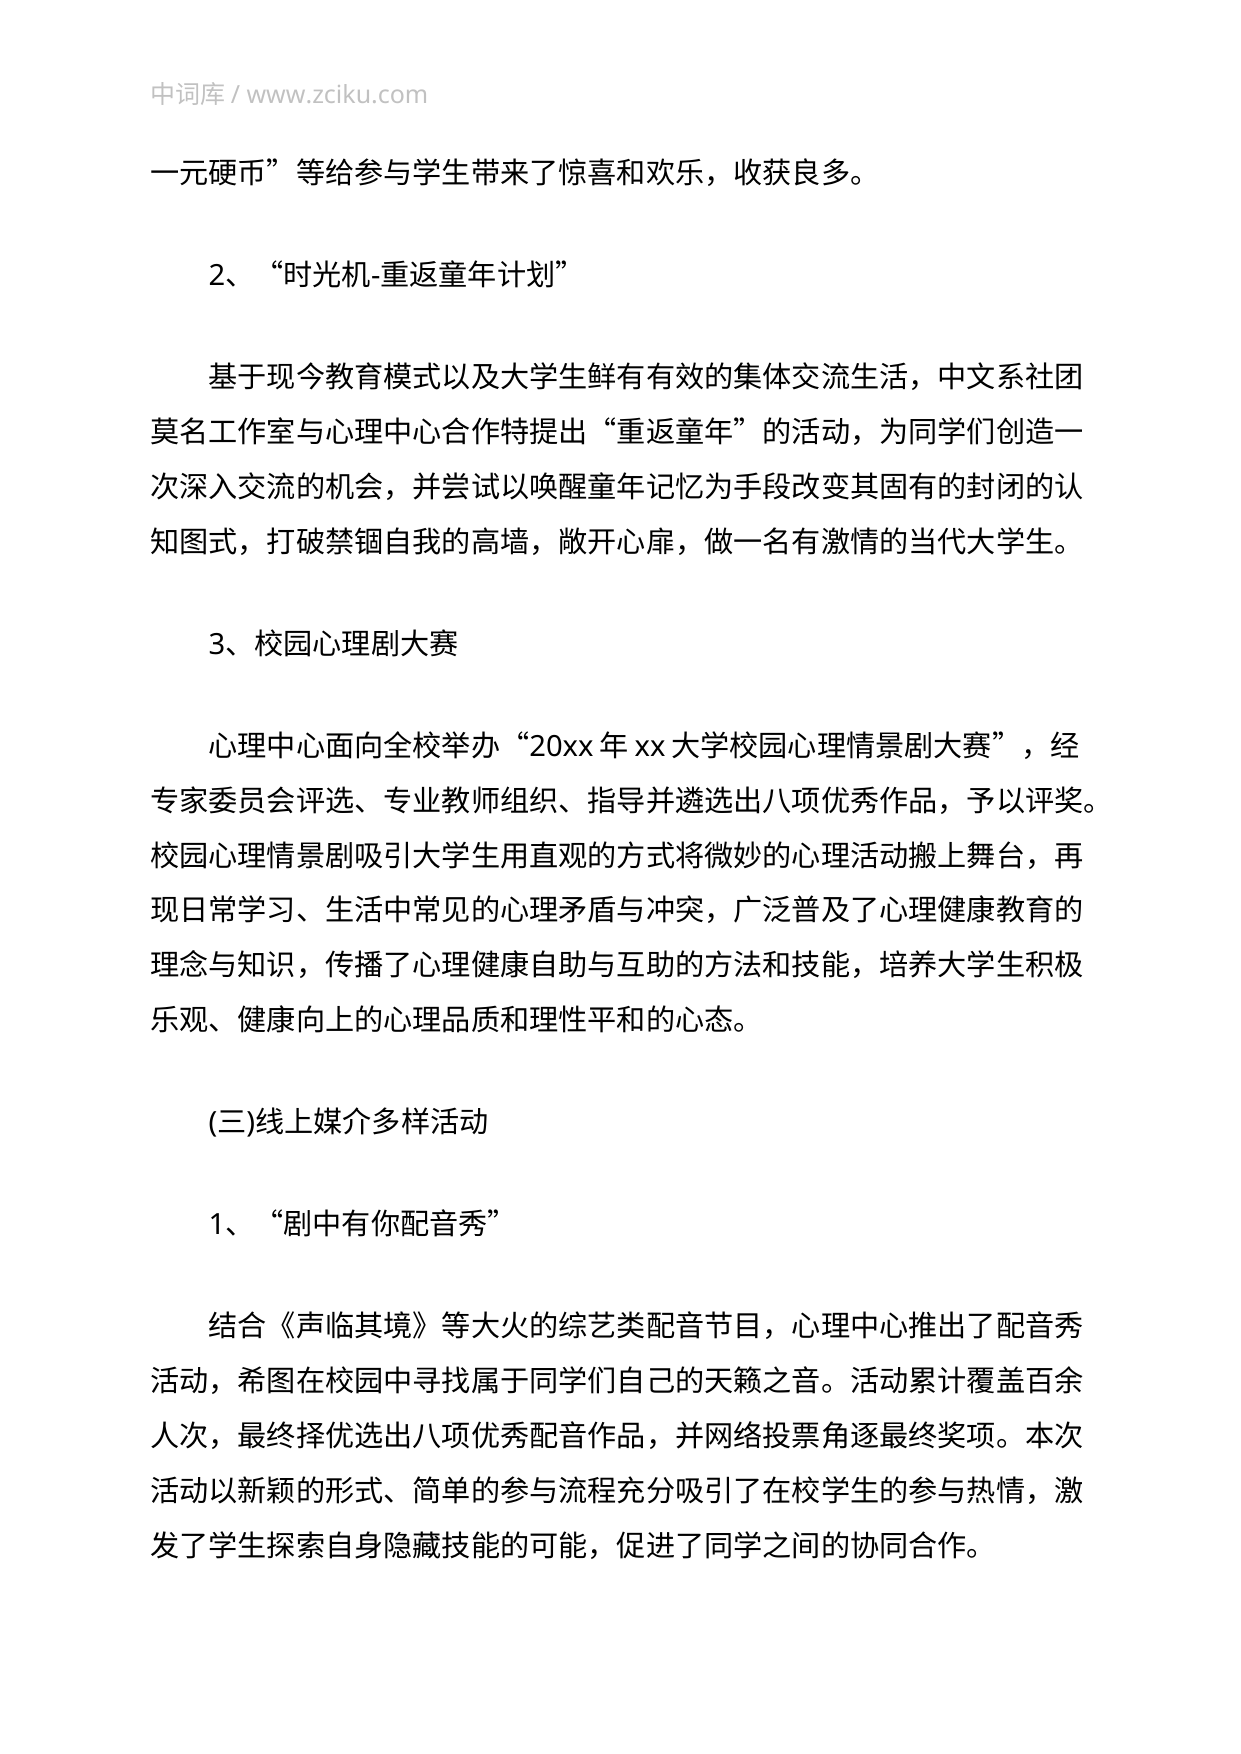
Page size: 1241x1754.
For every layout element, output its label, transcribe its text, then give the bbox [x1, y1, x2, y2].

text 结合《声临其境》等大火的综艺类配音节目，心理中心推出了配音秀活动，希图在校园中寻找属于同学们自己的天籁之音。活动累计覆盖百余人次，最终择优选出八项优秀配音作品，并网络投票角逐最终奖项。本次活动以新颖的形式、简单的参与流程充分吸引了在校学生的参与热情，激发了学生探索自身隐藏技能的可能，促进了同学之间的协同合作。 [150, 1302, 1090, 1564]
text (三)线上媒介多样活动 [150, 1098, 1090, 1141]
text 2、“时光机-重返童年计划” [150, 252, 1090, 294]
text 心理中心面向全校举办“20xx年xx大学校园心理情景剧大赛”，经专家委员会评选、专业教师组织、指导并遴选出八项优秀作品，予以评奖。校园心理情景剧吸引大学生用直观的方式将微妙的心理活动搬上舞台，再现日常学习、生活中常见的心理矛盾与冲突，广泛普及了心理健康教育的理念与知识，传播了心理健康自助与互助的方法和技能，培养大学生积极乐观、健康向上的心理品质和理性平和的心态。 [150, 722, 1090, 1039]
text 3、校园心理剧大赛 [150, 620, 1090, 663]
text 1、“剧中有你配音秀” [150, 1201, 1090, 1243]
text 基于现今教育模式以及大学生鲜有有效的集体交流生活，中文系社团莫名工作室与心理中心合作特提出“重返童年”的活动，为同学们创造一次深入交流的机会，并尝试以唤醒童年记忆为手段改变其固有的封闭的认知图式，打破禁锢自我的高墙，敞开心扉，做一名有激情的当代大学生。 [150, 354, 1090, 561]
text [150, 150, 1090, 192]
